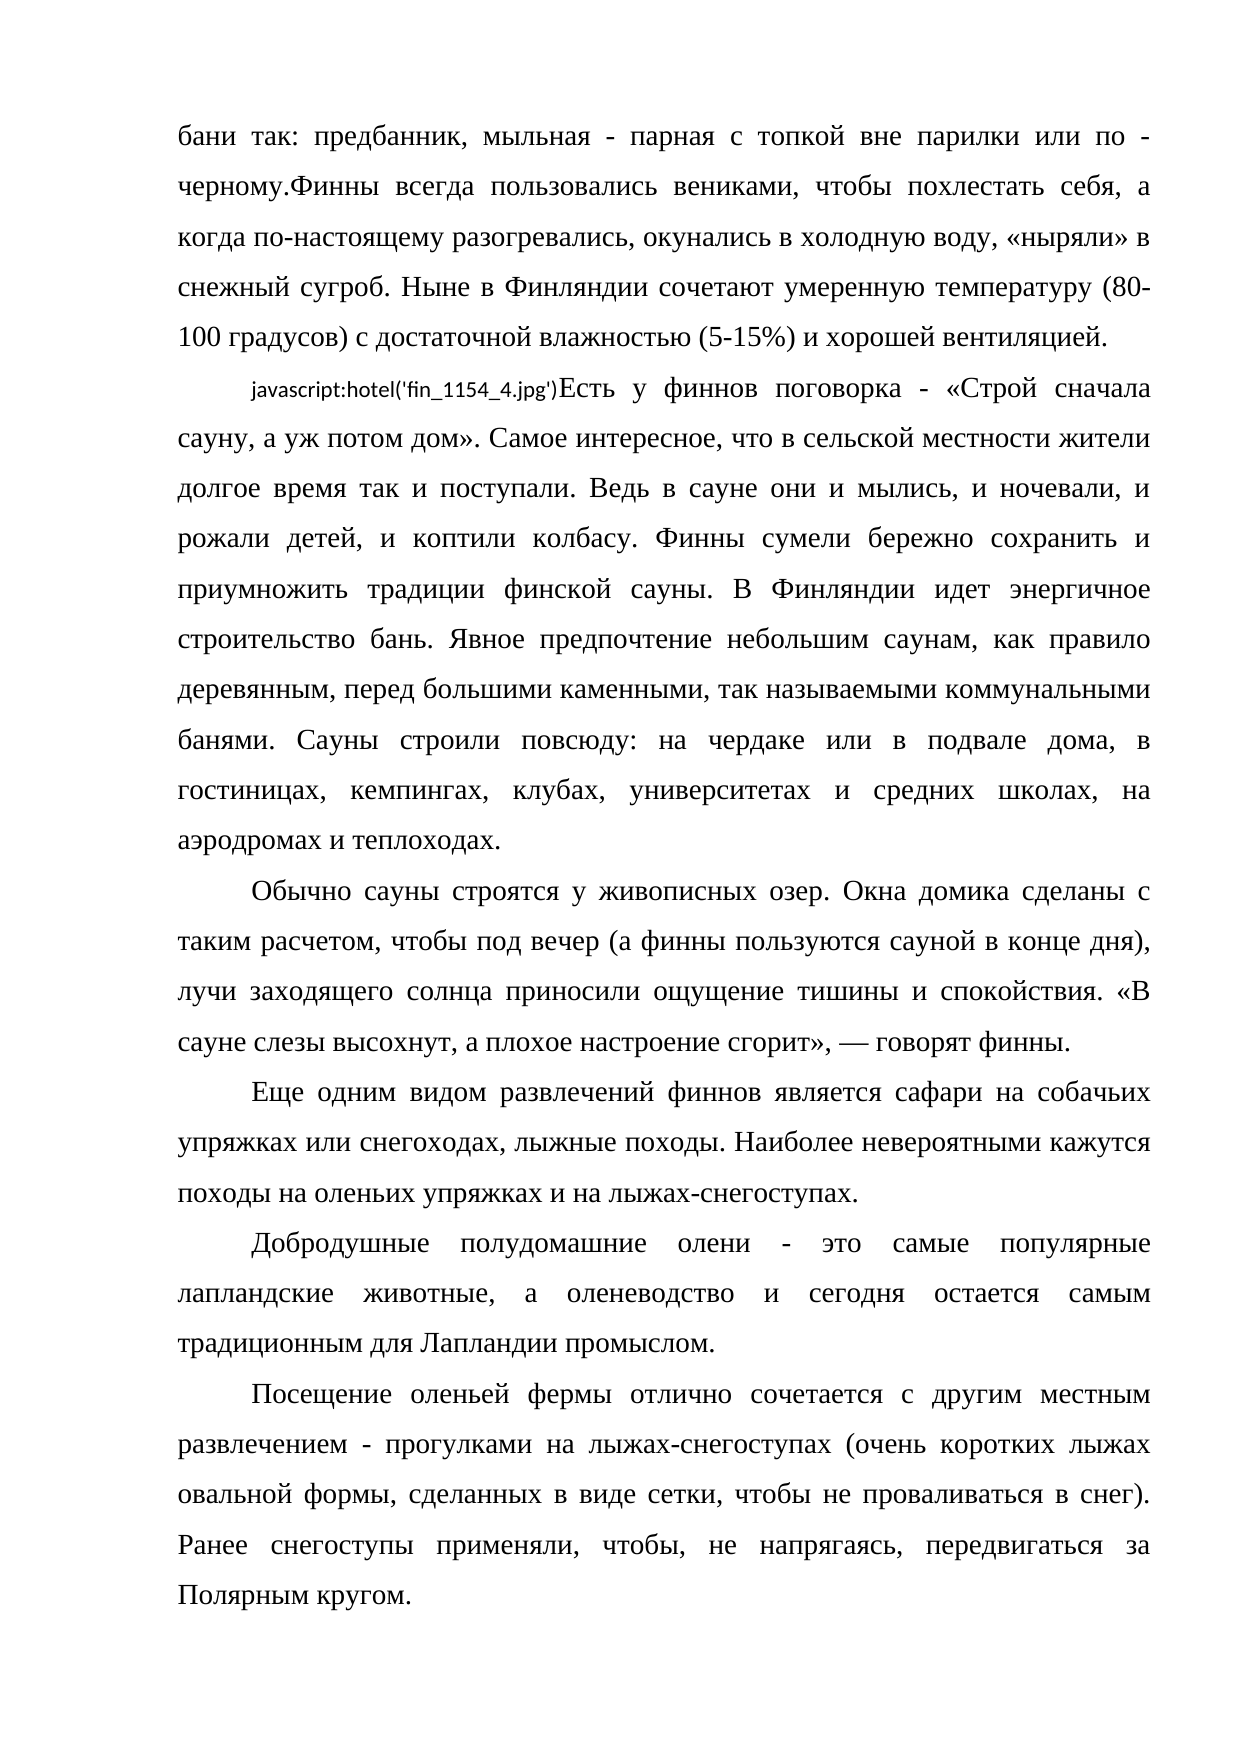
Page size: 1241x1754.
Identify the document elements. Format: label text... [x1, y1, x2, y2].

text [177, 118, 1152, 353]
text Обычно сауны строятся у живописных озер. Окна домика сделаны с таким расчетом, чтобы под вечер (а финны пользуются сауной в конце дня), лучи заходящего солнца приносили ощущение тишины и спокойствия. «В сауне слезы высохнут, а плохое настроение сгорит», — говорят финны. [177, 873, 1152, 1057]
text Добродушные полудомашние олени - это самые популярные лапландские животные, а оленеводство и сегодня остается самым традиционным для Лапландии промыслом. [177, 1225, 1152, 1359]
text Еще одним видом развлечений финнов является сафари на собачьих упряжках или снегоходах, лыжные походы. Наиболее невероятными кажутся походы на оленьих упряжках и на лыжах-снегоступах. [177, 1074, 1152, 1208]
text javascript:hotel('fin_1154_4.jpg')Есть у финнов поговорка - «Строй сначала сауну, а уж потом дом». Самое интересное, что в сельской местности жители долгое время так и поступали. Ведь в сауне они и мылись, и ночевали, и рожали детей, и коптили колбасу. Финны сумели бережно сохранить и приумножить традиции финской сауны. В Финляндии идет энергичное строительство бань. Явное предпочтение небольшим саунам, как правило деревянным, перед большими каменными, так называемыми коммунальными банями. Сауны строили повсюду: на чердаке или в подвале дома, в гостиницах, кемпингах, клубах, университетах и средних школах, на аэродромах и теплоходах. [177, 370, 1152, 856]
text Посещение оленьей фермы отлично сочетается с другим местным развлечением - прогулками на лыжах-снегоступах (очень коротких лыжах овальной формы, сделанных в виде сетки, чтобы не проваливаться в снег). Ранее снегоступы применяли, чтобы, не напрягаясь, передвигаться за Полярным кругом. [177, 1376, 1152, 1611]
